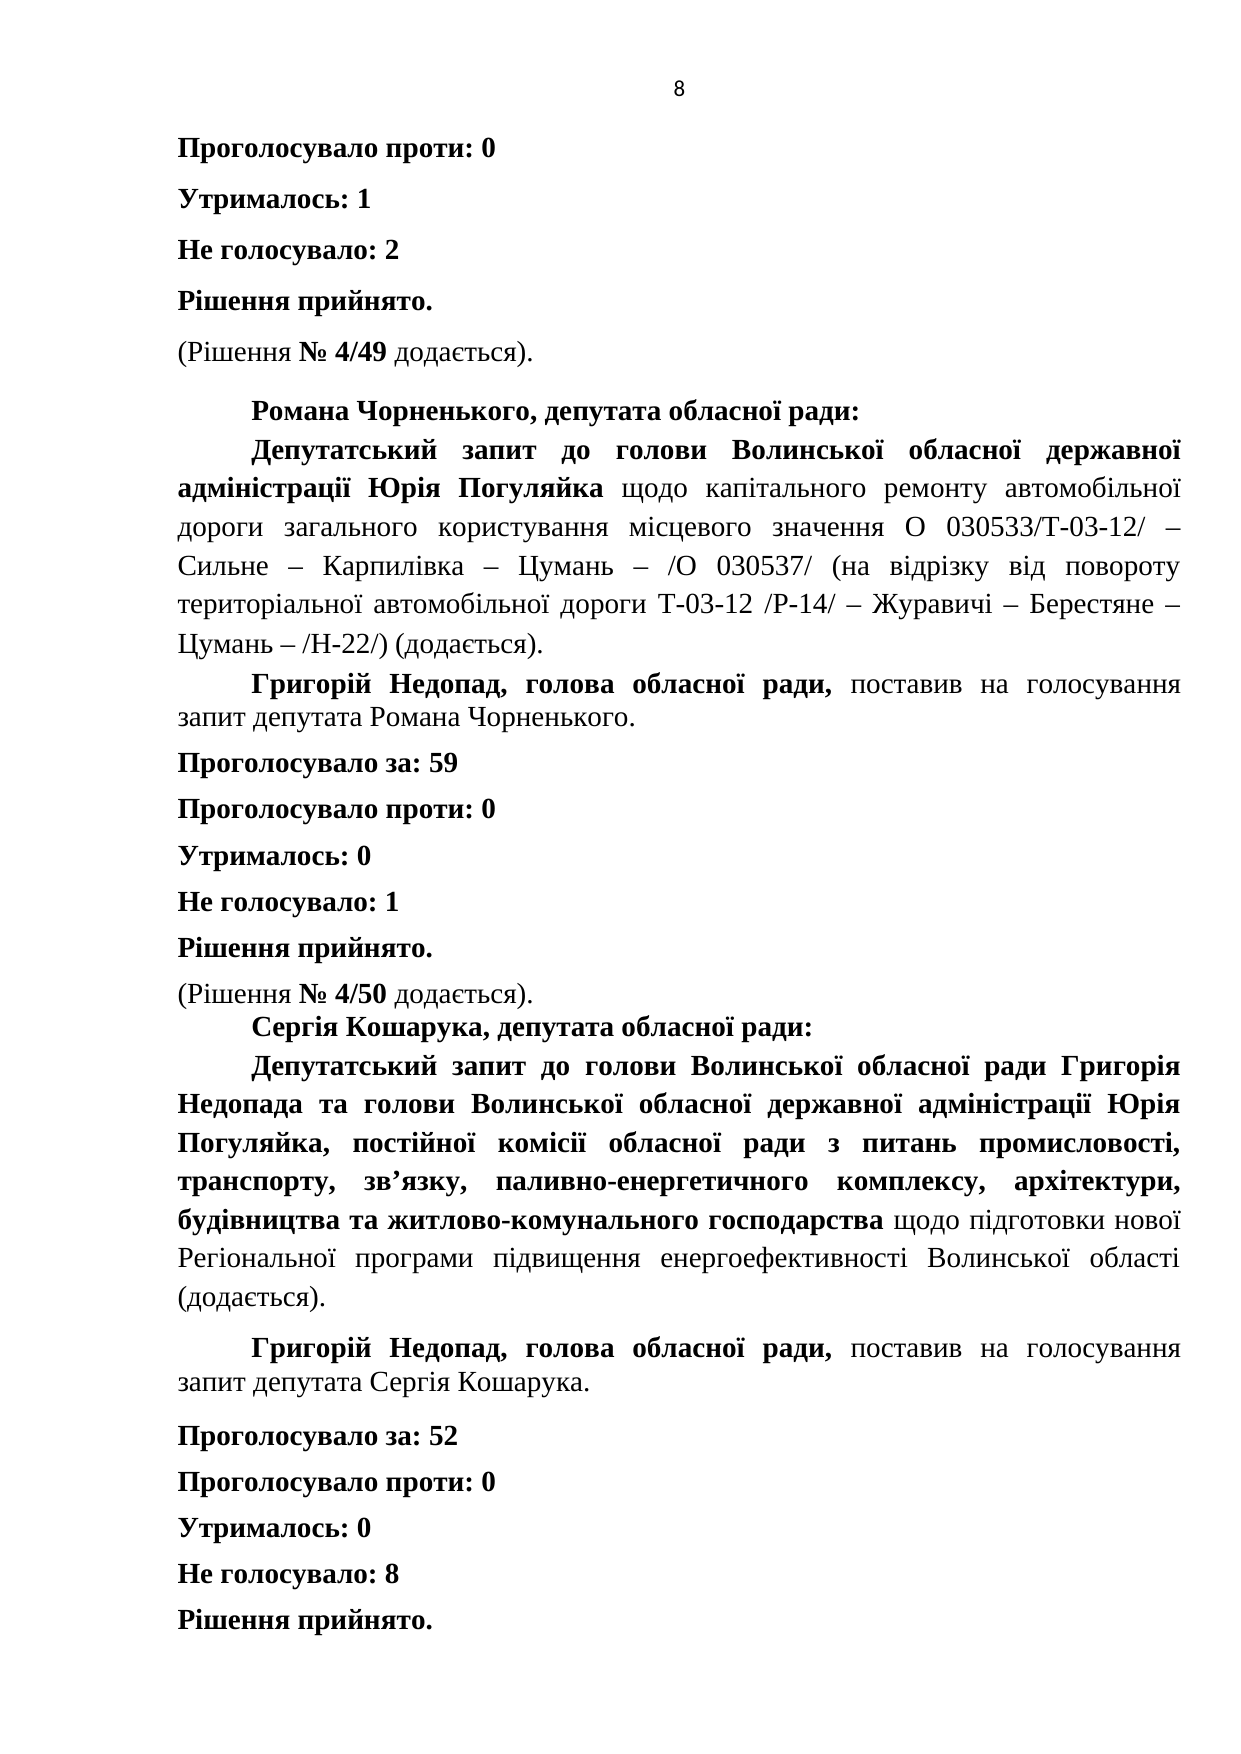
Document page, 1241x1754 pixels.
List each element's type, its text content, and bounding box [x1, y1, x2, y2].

text Утрималось: 0 [177, 838, 1181, 871]
text Депутатський запит до голови Волинської обласної державної адміністрації Юрія Погуляйка щодо капітального ремонту автомобільної дороги загального користування місцевого значення О 030533/Т-03-12/ – Сильне – Карпилівка – Цумань – /О 030537/ (на відрізку від повороту територіальної автомобільної дороги Т-03-12 /Р-14/ – Журавичі – Берестяне – Цумань – /Н-22/) (додається). [177, 432, 1181, 661]
text Проголосувало проти: 0 [177, 792, 1181, 825]
text Утрималось: 0 [177, 1510, 1181, 1544]
text Проголосувало за: 52 [177, 1418, 1181, 1452]
text Григорій Недопад, голова обласної ради, поставив на голосування запит депутата Сергія Кошарука. [177, 1330, 1181, 1397]
text Проголосувало проти: 0 [177, 130, 1181, 163]
text Не голосувало: 8 [177, 1556, 1181, 1590]
text Григорій Недопад, голова обласної ради, поставив на голосування запит депутата Романа Чорненького. [177, 666, 1181, 733]
text Не голосувало: 2 [177, 232, 1181, 266]
text Проголосувало за: 59 [177, 746, 1181, 779]
text Депутатський запит до голови Волинської обласної ради Григорія Недопада та голови Волинської обласної державної адміністрації Юрія Погуляйка, постійної комісії обласної ради з питань промисловості, транспорту, зв’язку, паливно-енергетичного комплексу, архітектури, будівництва та житлово-комунального господарства щодо підготовки нової Регіональної програми підвищення енергоефективності Волинської області (додається). [177, 1048, 1181, 1313]
text Рішення прийнято. [177, 930, 1181, 963]
text Романа Чорненького, депутата обласної ради: [177, 393, 1181, 427]
text (Рішення № 4/49 додається). [177, 334, 1181, 368]
text Рішення прийнято. [177, 1602, 1181, 1636]
text Рішення прийнято. [177, 283, 1181, 317]
text Не голосувало: 1 [177, 884, 1181, 917]
text (Рішення № 4/50 додається). [177, 976, 1181, 1009]
text Проголосувало проти: 0 [177, 1464, 1181, 1498]
text Утрималось: 1 [177, 181, 1181, 214]
text Сергія Кошарука, депутата обласної ради: [177, 1009, 1181, 1043]
